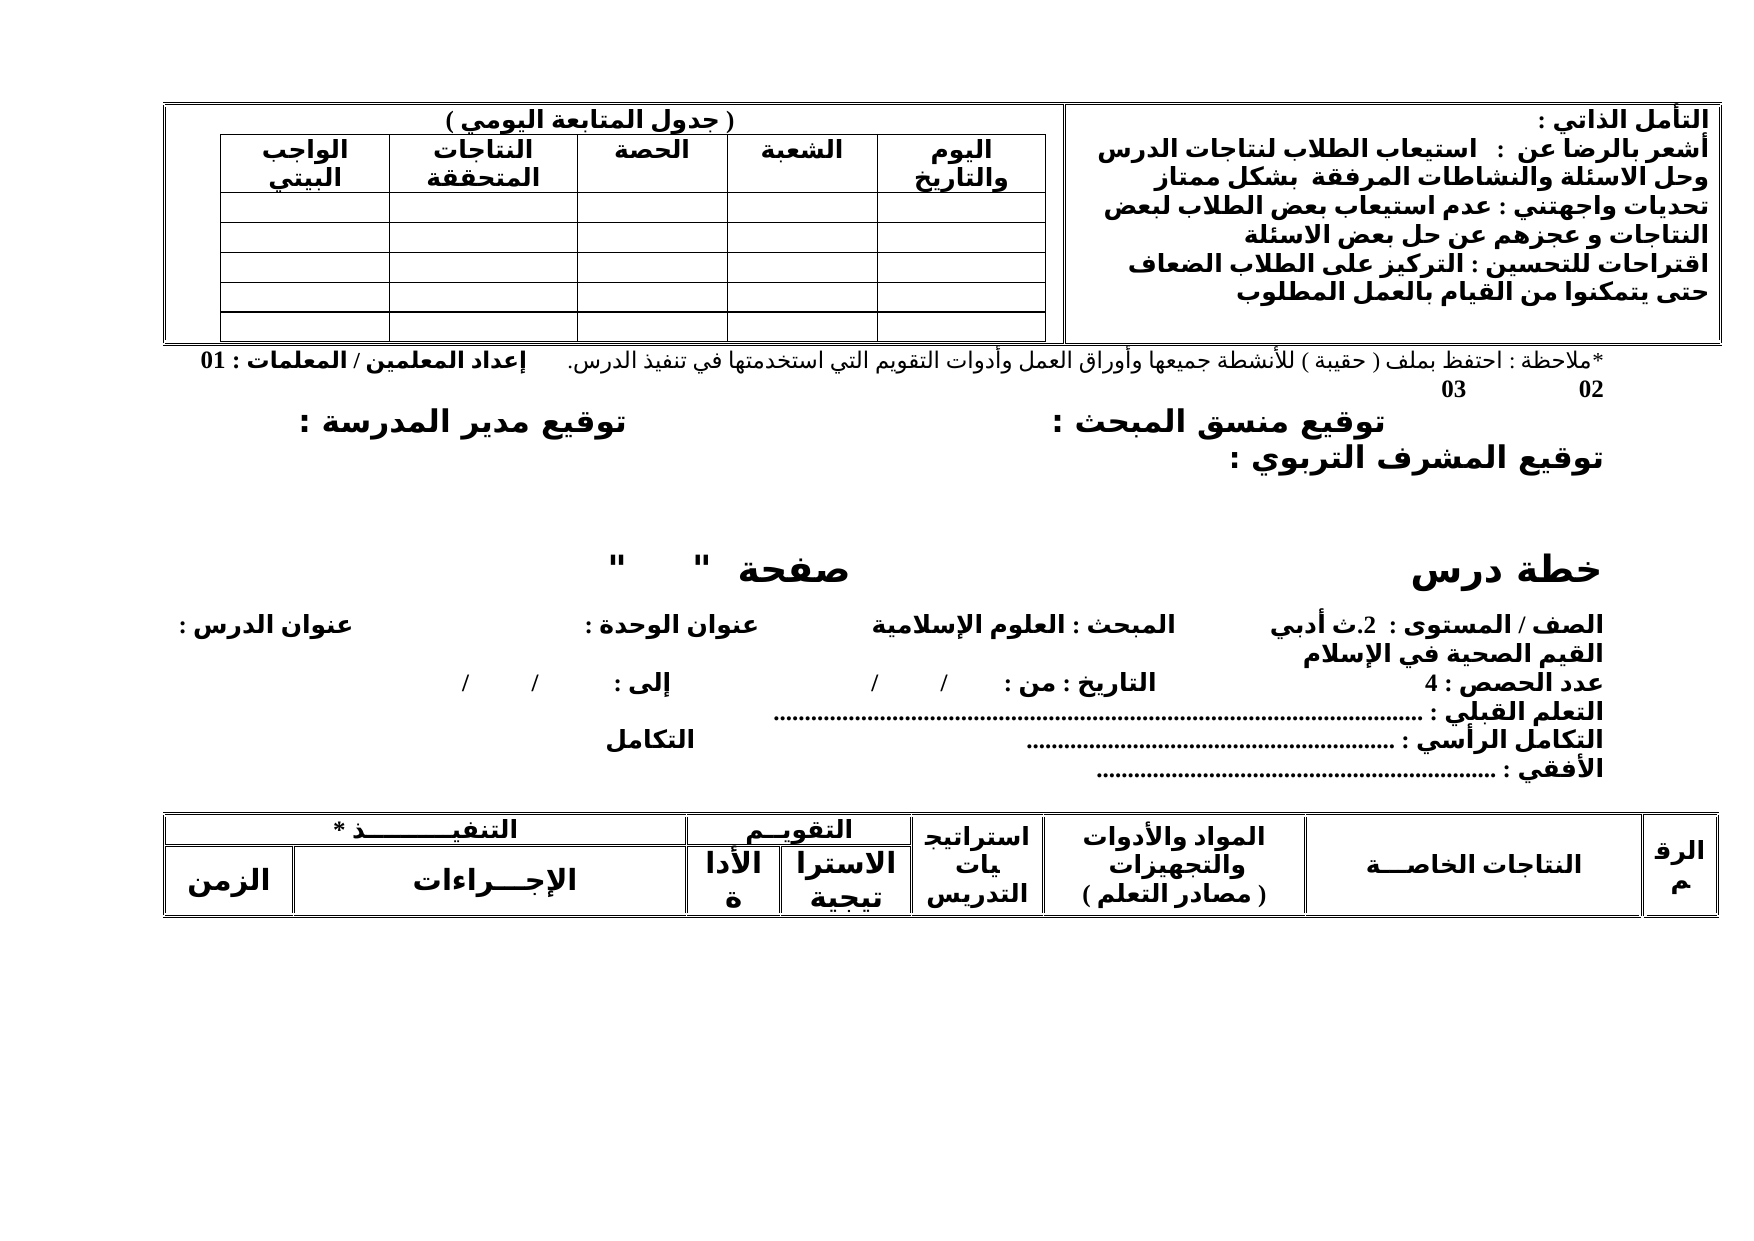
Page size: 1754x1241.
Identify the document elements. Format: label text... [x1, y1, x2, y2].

table_header التأمل الذاتي : أشعر بالرضا عن : استيعاب الطلاب لنتاجات الدرس وحل الاسئلة والنشاطات المرفقة بشكل ممتاز تحديات واجهتني : عدم استيعاب بعض الطلاب لبعض النتاجات و عجزهم عن حل بعض الاسئلة اقتراحات للتحسين : التركيز على الطلاب الضعاف حتى يتمكنوا من القيام بالعمل المطلوب [1066, 103, 1721, 342]
text *ملاحظة : احتفظ بملف ( حقيبة ) للأنشطة جميعها وأوراق العمل وأدوات التقويم التي استخدمتها في تنفيذ الدرس. إعداد المعلمين / المعلمات : 01 02 03 [150, 346, 1604, 403]
table_header النتاجات الخاصـــة [1305, 815, 1641, 914]
table_header التقويــم [687, 813, 912, 843]
table_header التنفيــــــــــذ * [165, 813, 687, 843]
text الصف / المستوى : 2.ث أدبي المبحث : العلوم الإسلامية عنوان الوحدة : عنوان الدرس : القيم الصحية في الإسلام [150, 610, 1604, 668]
table_header ( جدول المتابعة اليومي ) [165, 105, 1063, 342]
text التكامل الرأسي : ........................................................... التكامل الأفقي : ................................................................ [150, 725, 1604, 783]
table_cell الإجـــراءات [293, 844, 687, 914]
text خطة درس صفحة " " [150, 548, 1604, 591]
text التعلم القبلي : ........................................................................................................ [150, 697, 1604, 725]
table_cell الزمن [165, 847, 293, 914]
text توقيع منسق المبحث : توقيع مدير المدرسة : توقيع المشرف التربوي : [150, 403, 1604, 476]
table_header الرقم [1644, 813, 1718, 914]
text عدد الحصص : 4 التاريخ : من : / / إلى : / / [150, 668, 1604, 697]
table_header المواد والأدوات والتجهيزات ( مصادر التعلم ) [1043, 815, 1305, 914]
table_cell الاستراتيجية [781, 844, 912, 914]
table_header استراتيجيات التدريس [912, 815, 1043, 914]
table_cell الأداة [687, 845, 781, 914]
